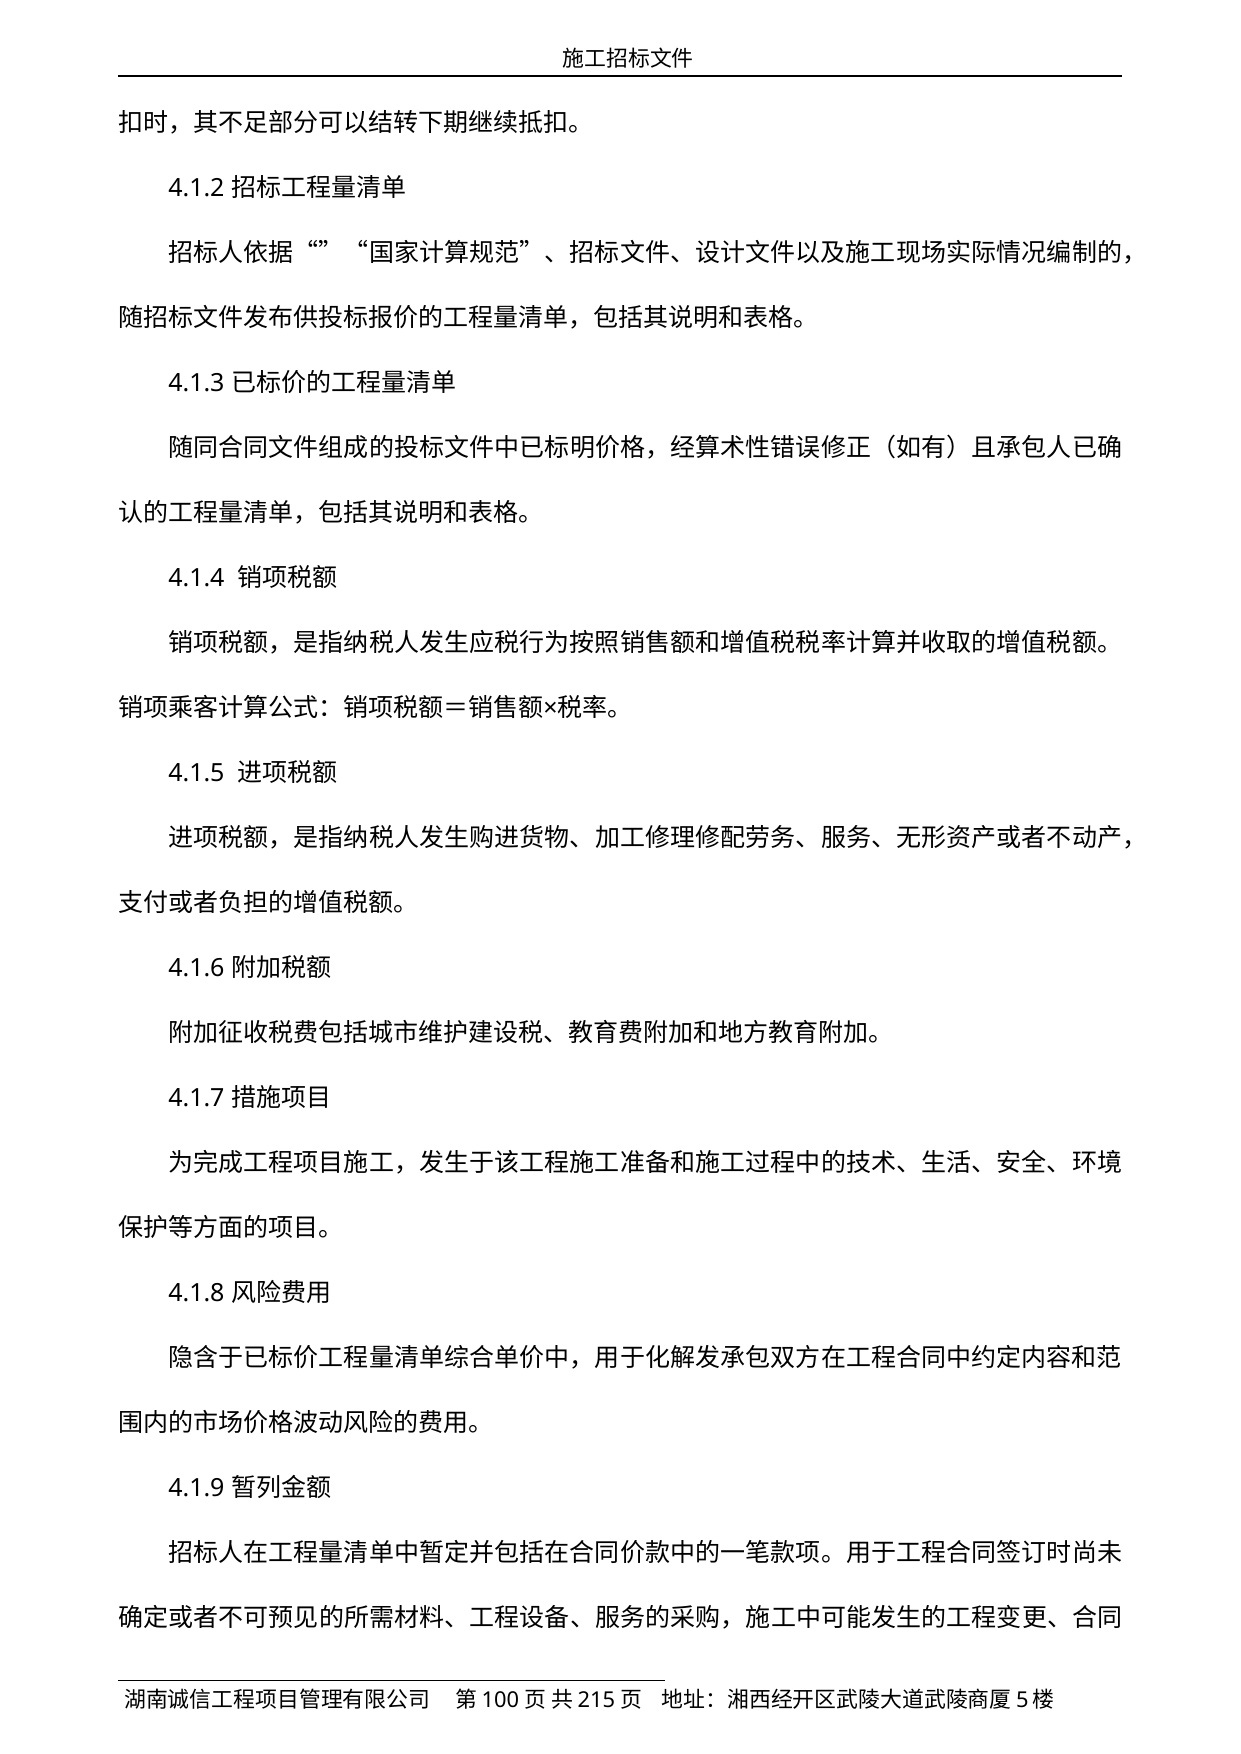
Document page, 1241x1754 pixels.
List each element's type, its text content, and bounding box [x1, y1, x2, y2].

text 销项税额，是指纳税人发生应税行为按照销售额和增值税税率计算并收取的增值税额。销项乘客计算公式：销项税额＝销售额×税率。 [118, 608, 1122, 738]
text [118, 1518, 1122, 1648]
text 4.1.7 措施项目 [118, 1063, 1122, 1128]
text 进项税额，是指纳税人发生购进货物、加工修理修配劳务、服务、无形资产或者不动产，支付或者负担的增值税额。 [118, 803, 1122, 933]
text 隐含于已标价工程量清单综合单价中，用于化解发承包双方在工程合同中约定内容和范围内的市场价格波动风险的费用。 [118, 1323, 1122, 1453]
text 随同合同文件组成的投标文件中已标明价格，经算术性错误修正（如有）且承包人已确认的工程量清单，包括其说明和表格。 [118, 413, 1122, 543]
text 4.1.5 进项税额 [118, 738, 1122, 803]
text 招标人依据“”“国家计算规范”、招标文件、设计文件以及施工现场实际情况编制的，随招标文件发布供投标报价的工程量清单，包括其说明和表格。 [118, 218, 1122, 348]
text 4.1.3 已标价的工程量清单 [118, 348, 1122, 413]
text 附加征收税费包括城市维护建设税、教育费附加和地方教育附加。 [118, 998, 1122, 1063]
text 4.1.2 招标工程量清单 [118, 153, 1122, 218]
text 4.1.4 销项税额 [118, 543, 1122, 608]
text 4.1.9 暂列金额 [118, 1453, 1122, 1518]
text 为完成工程项目施工，发生于该工程施工准备和施工过程中的技术、生活、安全、环境保护等方面的项目。 [118, 1128, 1122, 1258]
text 4.1.6 附加税额 [118, 933, 1122, 998]
text 4.1.8 风险费用 [118, 1258, 1122, 1323]
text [118, 88, 1122, 153]
